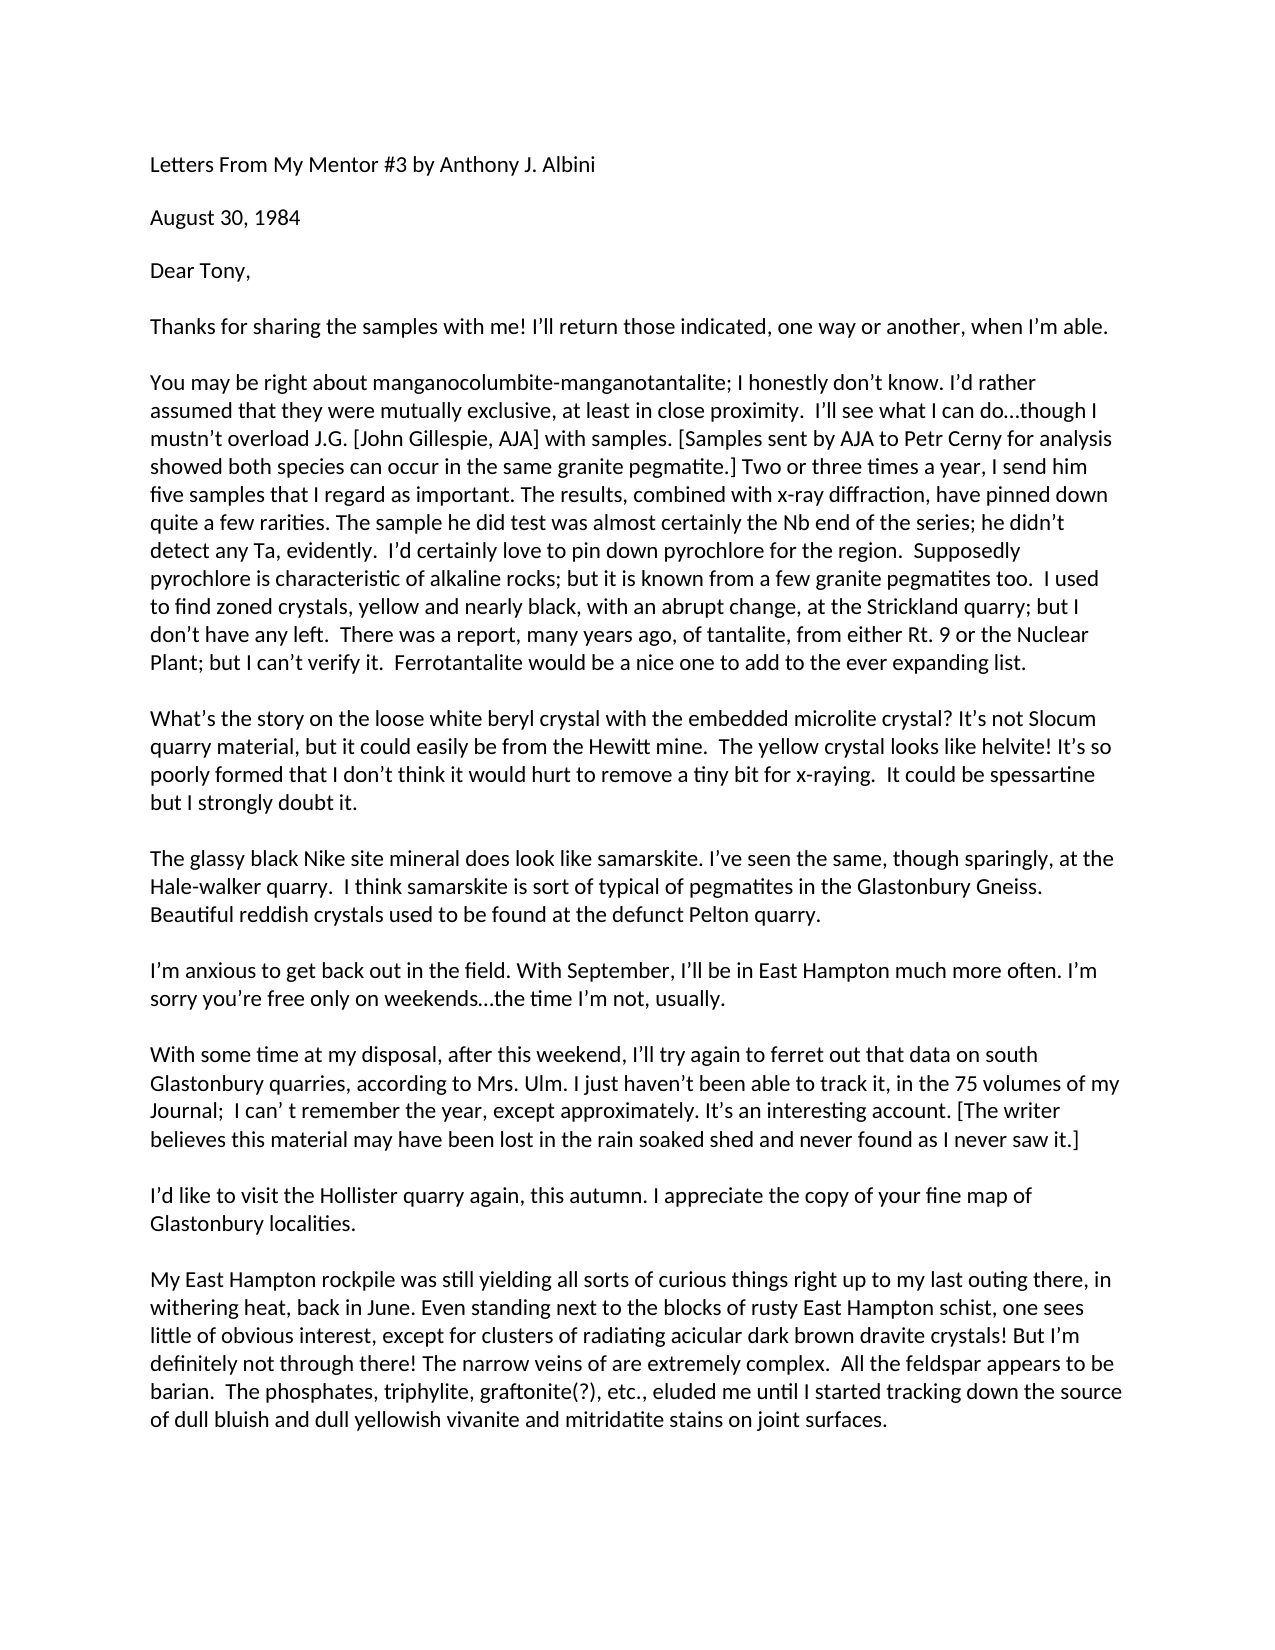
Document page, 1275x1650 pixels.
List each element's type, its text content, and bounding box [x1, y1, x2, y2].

text Thanks for sharing the samples with me! I’ll return those indicated, one way or another, when I’m able. [150, 312, 1125, 340]
text Letters From My Mentor #3 by Anthony J. Albini [150, 150, 1125, 178]
text With some time at my disposal, after this weekend, I’ll try again to ferret out that data on south Glastonbury quarries, according to Mrs. Ulm. I just haven’t been able to track it, in the 75 volumes of my Journal; I can’ t remember the year, except approximately. It’s an interesting account. [The writer believes this material may have been lost in the rain soaked shed and never found as I never saw it.] [150, 1041, 1125, 1153]
text Dear Tony, [150, 256, 1125, 284]
text You may be right about manganocolumbite-manganotantalite; I honestly don’t know. I’d rather assumed that they were mutually exclusive, at least in close proximity. I’ll see what I can do…though I mustn’t overload J.G. [John Gillespie, AJA] with samples. [Samples sent by AJA to Petr Cerny for analysis showed both species can occur in the same granite pegmatite.] Two or three times a year, I send him five samples that I regard as important. The results, combined with x-ray diffraction, have pinned down quite a few rarities. The sample he did test was almost certainly the Nb end of the series; he didn’t detect any Ta, evidently. I’d certainly love to pin down pyrochlore for the region. Supposedly pyrochlore is characteristic of alkaline rocks; but it is known from a few granite pegmatites too. I used to find zoned crystals, yellow and nearly black, with an abrupt change, at the Strickland quarry; but I don’t have any left. There was a report, many years ago, of tantalite, from either Rt. 9 or the Nuclear Plant; but I can’t verify it. Ferrotantalite would be a nice one to add to the ever expanding list. [150, 368, 1125, 676]
text I’d like to visit the Hollister quarry again, this autumn. I appreciate the copy of your fine map of Glastonbury localities. [150, 1181, 1125, 1237]
text What’s the story on the loose white beryl crystal with the embedded microlite crystal? It’s not Slocum quarry material, but it could easily be from the Hewitt mine. The yellow crystal looks like helvite! It’s so poorly formed that I don’t think it would hurt to remove a tiny bit for x-raying. It could be spessartine but I strongly doubt it. [150, 704, 1125, 816]
text The glassy black Nike site mineral does look like samarskite. I’ve seen the same, though sparingly, at the Hale-walker quarry. I think samarskite is sort of typical of pegmatites in the Glastonbury Gneiss. Beautiful reddish crystals used to be found at the defunct Pelton quarry. [150, 844, 1125, 928]
text August 30, 1984 [150, 203, 1125, 231]
text I’m anxious to get back out in the field. With September, I’ll be in East Hampton much more often. I’m sorry you’re free only on weekends…the time I’m not, usually. [150, 957, 1125, 1013]
text My East Hampton rockpile was still yielding all sorts of curious things right up to my last outing there, in withering heat, back in June. Even standing next to the blocks of rusty East Hampton schist, one sees little of obvious interest, except for clusters of radiating acicular dark brown dravite crystals! But I’m definitely not through there! The narrow veins of are extremely complex. All the feldspar appears to be barian. The phosphates, triphylite, graftonite(?), etc., eluded me until I started tracking down the source of dull bluish and dull yellowish vivanite and mitridatite stains on joint surfaces. [150, 1265, 1125, 1433]
